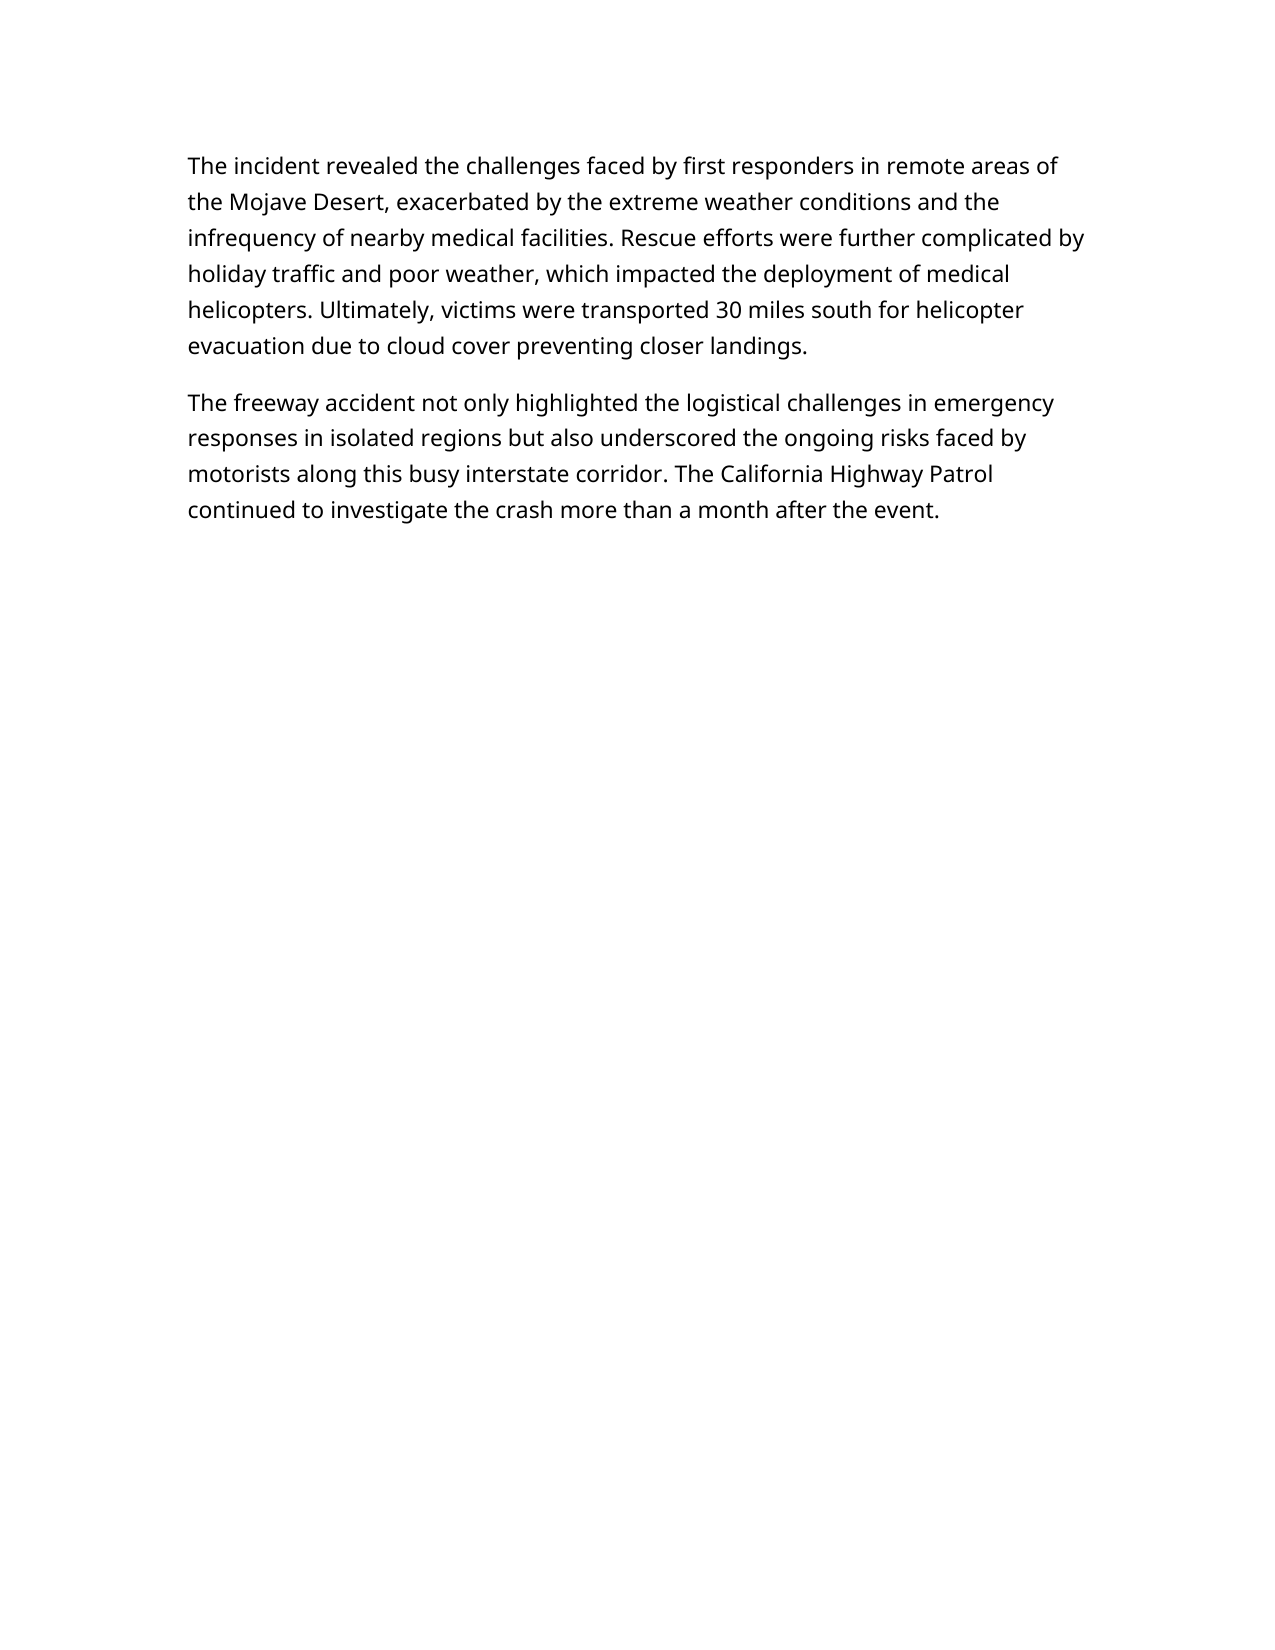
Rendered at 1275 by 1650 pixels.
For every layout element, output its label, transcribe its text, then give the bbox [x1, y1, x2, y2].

text The freeway accident not only highlighted the logistical challenges in emergency responses in isolated regions but also underscored the ongoing risks faced by motorists along this busy interstate corridor. The California Highway Patrol continued to investigate the crash more than a month after the event. [187, 386, 1087, 526]
text The incident revealed the challenges faced by first responders in remote areas of the Mojave Desert, exacerbated by the extreme weather conditions and the infrequency of nearby medical facilities. Rescue efforts were further complicated by holiday traffic and poor weather, which impacted the deployment of medical helicopters. Ultimately, victims were transported 30 miles south for helicopter evacuation due to cloud cover preventing closer landings. [187, 150, 1087, 361]
